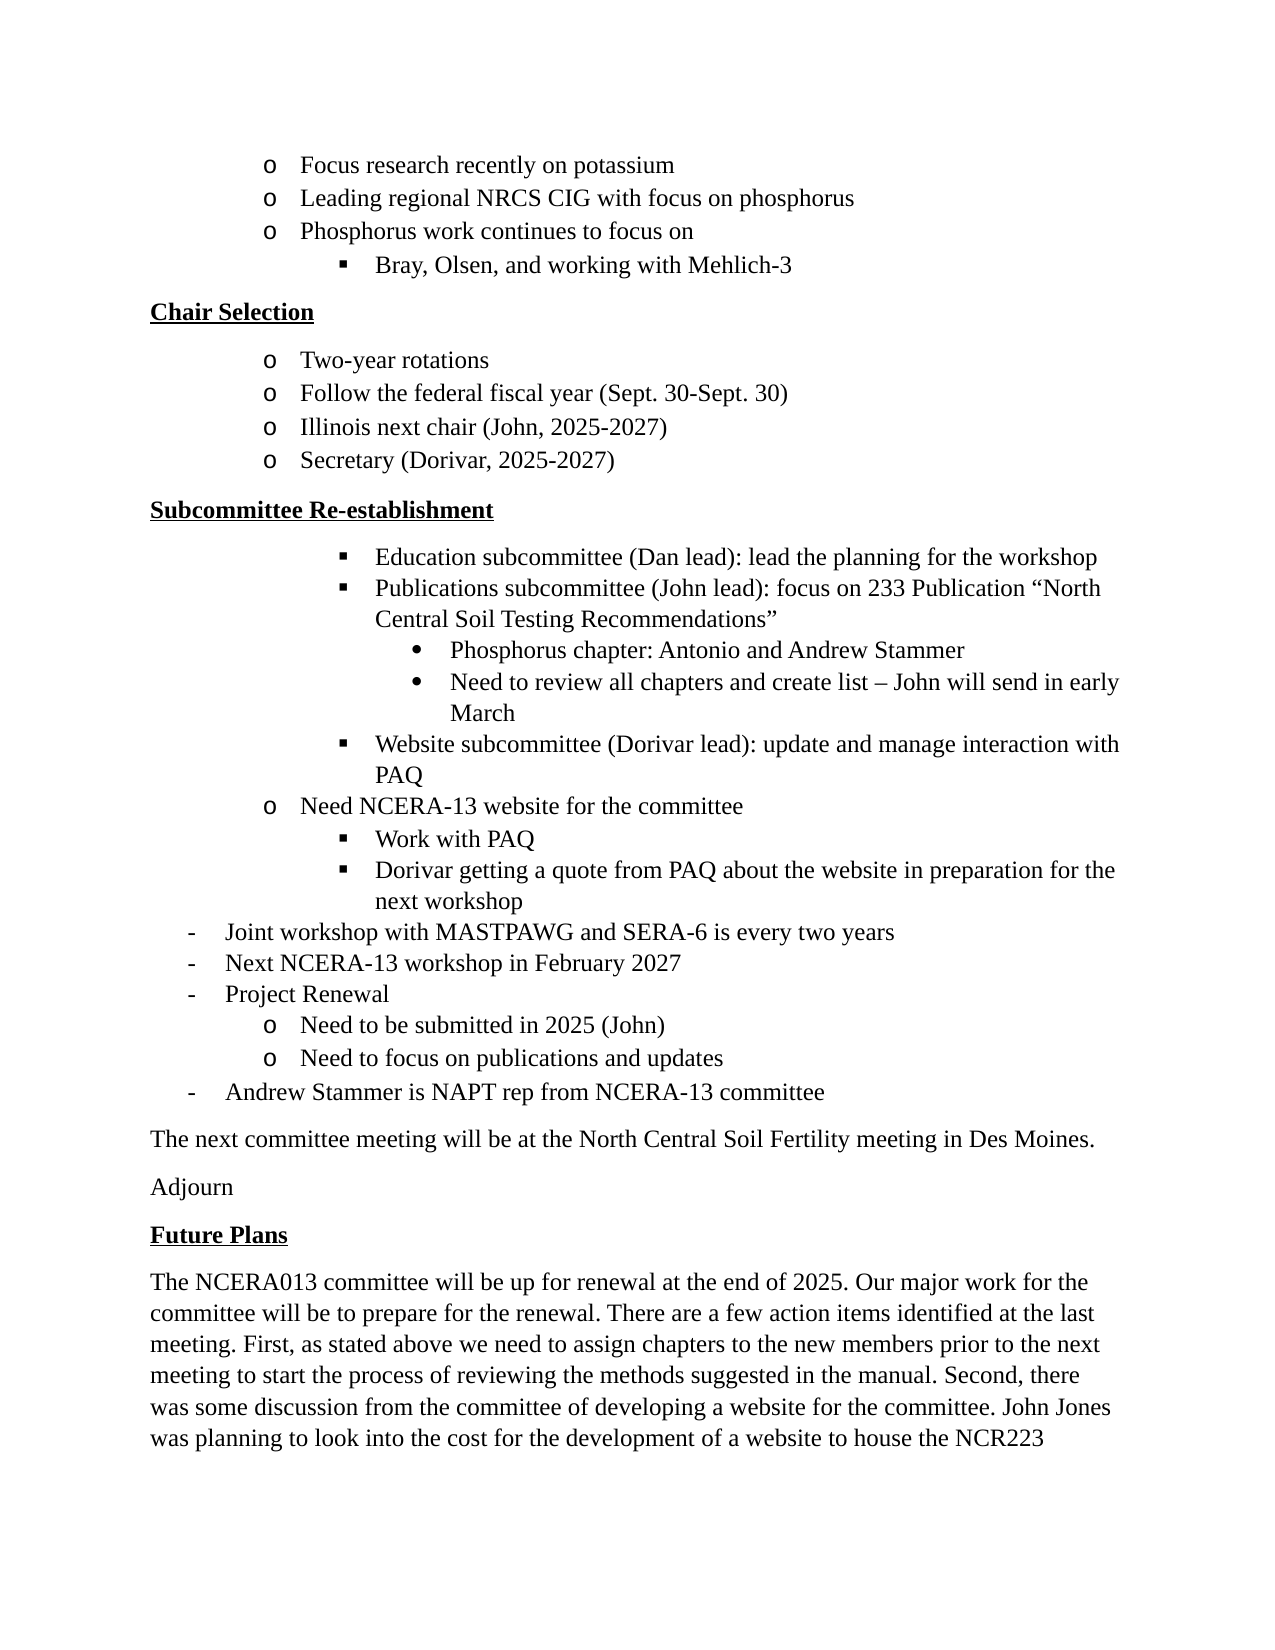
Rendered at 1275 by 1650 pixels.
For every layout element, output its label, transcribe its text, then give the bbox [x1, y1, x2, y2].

list Dorivar getting a quote from PAQ about the website in preparation for the next workshop [337, 855, 1125, 915]
list Follow the federal fiscal year (Sept. 30-Sept. 30) [262, 378, 1125, 409]
text Future Plans [150, 1220, 1125, 1248]
text The next committee meeting will be at the North Central Soil Fertility meeting in Des Moines. [150, 1124, 1125, 1153]
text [150, 1267, 1125, 1451]
list Need NCERA-13 website for the committee [262, 791, 1125, 822]
list Education subcommittee (Dan lead): lead the planning for the workshop [337, 542, 1125, 571]
list Phosphorus work continues to focus on [262, 216, 1125, 247]
list Focus research recently on potassium [262, 150, 1125, 181]
list Phosphorus chapter: Antonio and Andrew Stammer [412, 636, 1125, 664]
list Project Renewal [187, 979, 1125, 1008]
list Publications subcommittee (John lead): focus on 233 Publication “North Central Soil Testing Recommendations” [337, 573, 1125, 633]
list Website subcommittee (Dorivar lead): update and manage interaction with PAQ [337, 729, 1125, 788]
list Andrew Stammer is NAPT rep from NCERA-13 committee [187, 1077, 1125, 1105]
list Need to be submitted in 2025 (John) [262, 1010, 1125, 1041]
list Joint workshop with MASTPAWG and SERA-6 is every two years [187, 917, 1125, 946]
list Two-year rotations [262, 345, 1125, 376]
list Next NCERA-13 workshop in February 2027 [187, 948, 1125, 977]
list Need to focus on publications and updates [262, 1043, 1125, 1074]
text Subcommittee Re-establishment [150, 495, 1125, 523]
text Adjourn [150, 1172, 1125, 1201]
list Leading regional NRCS CIG with focus on phosphorus [262, 183, 1125, 214]
list Need to review all chapters and create list – John will send in early March [412, 667, 1125, 726]
list Work with PAQ [337, 824, 1125, 853]
list Secretary (Dorivar, 2025-2027) [262, 445, 1125, 476]
text Chair Selection [150, 297, 1125, 326]
list Illinois next chair (John, 2025-2027) [262, 412, 1125, 442]
list Bray, Olsen, and working with Mehlich-3 [337, 250, 1125, 278]
